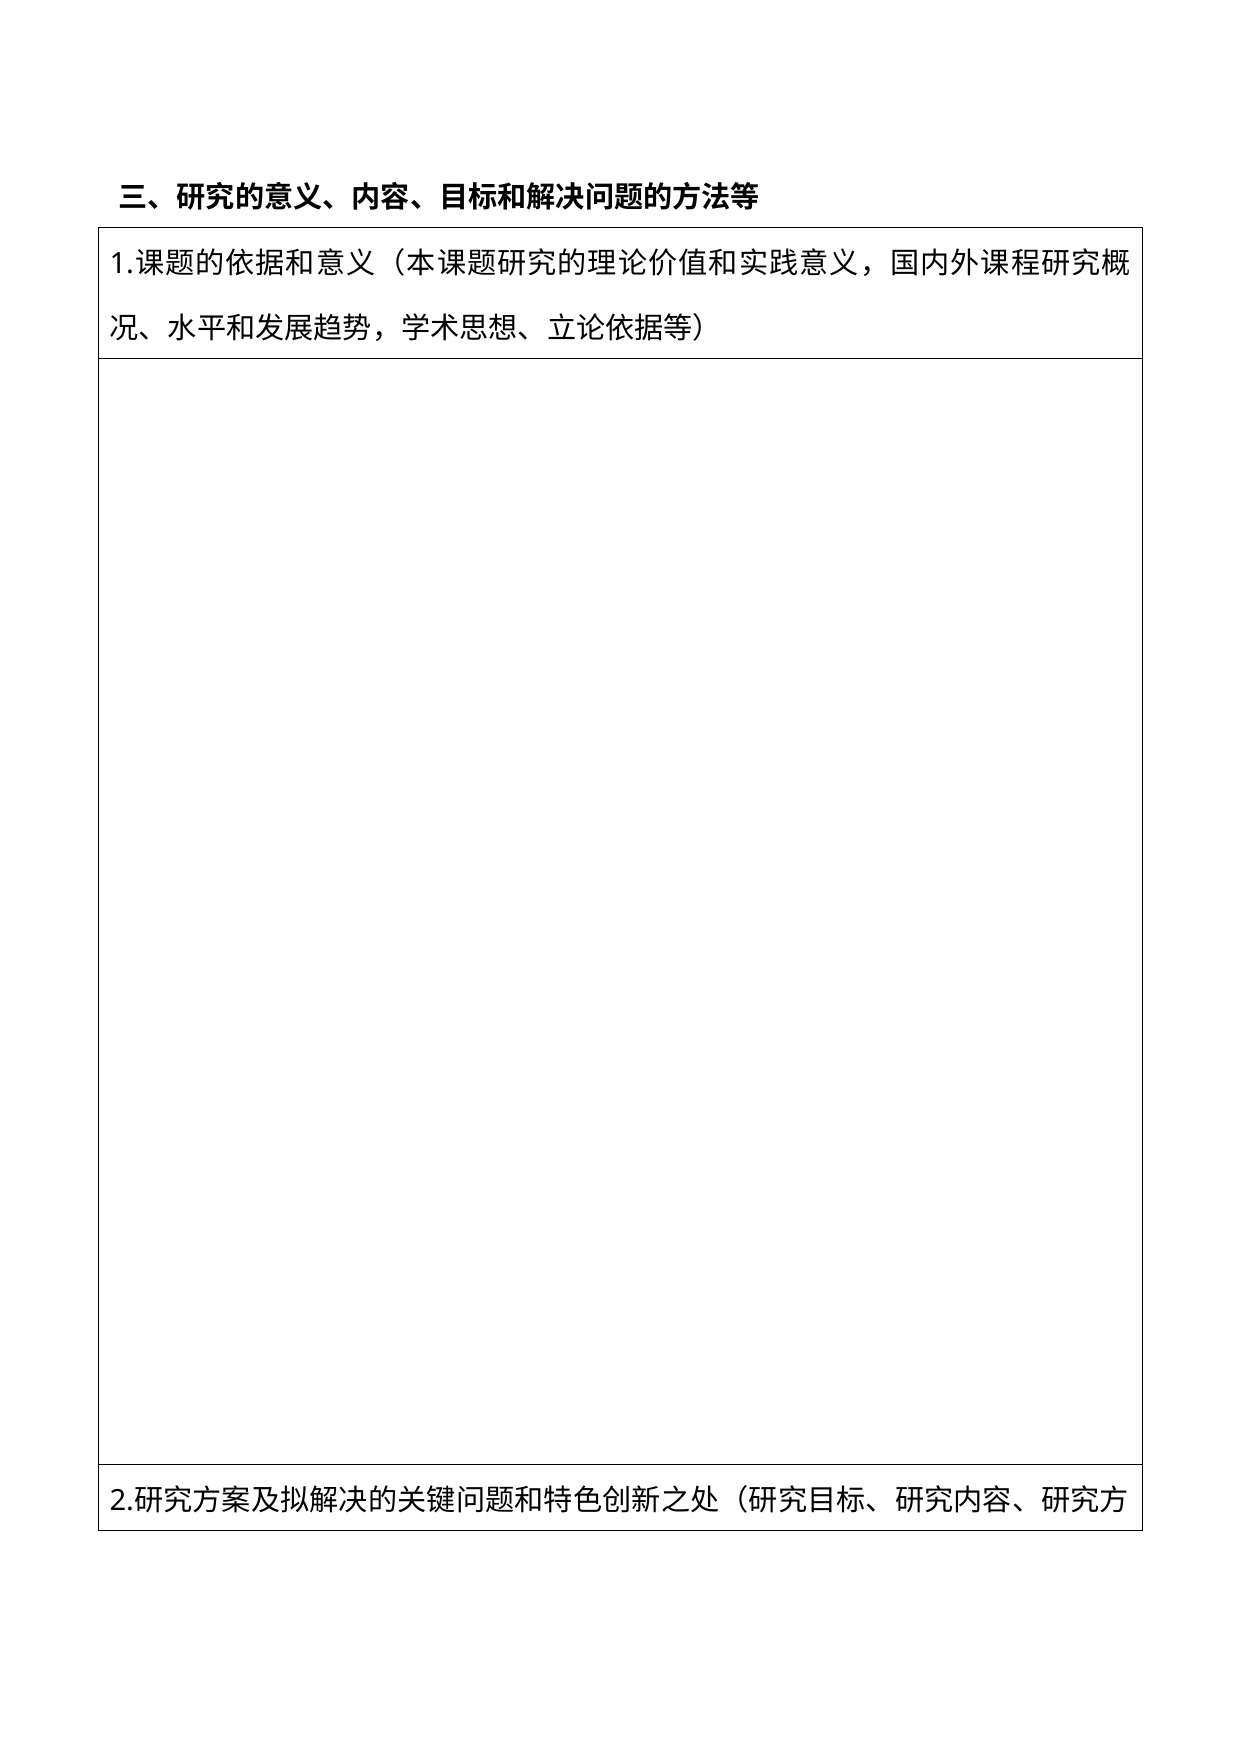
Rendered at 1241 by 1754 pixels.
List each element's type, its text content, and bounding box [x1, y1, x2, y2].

table_header 1.课题的依据和意义（本课题研究的理论价值和实践意义，国内外课程研究概况、水平和发展趋势，学术思想、立论依据等） [99, 228, 1142, 358]
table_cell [99, 1465, 1142, 1530]
text 三、研究的意义、内容、目标和解决问题的方法等 [118, 162, 1122, 227]
table_cell [99, 359, 1142, 1464]
